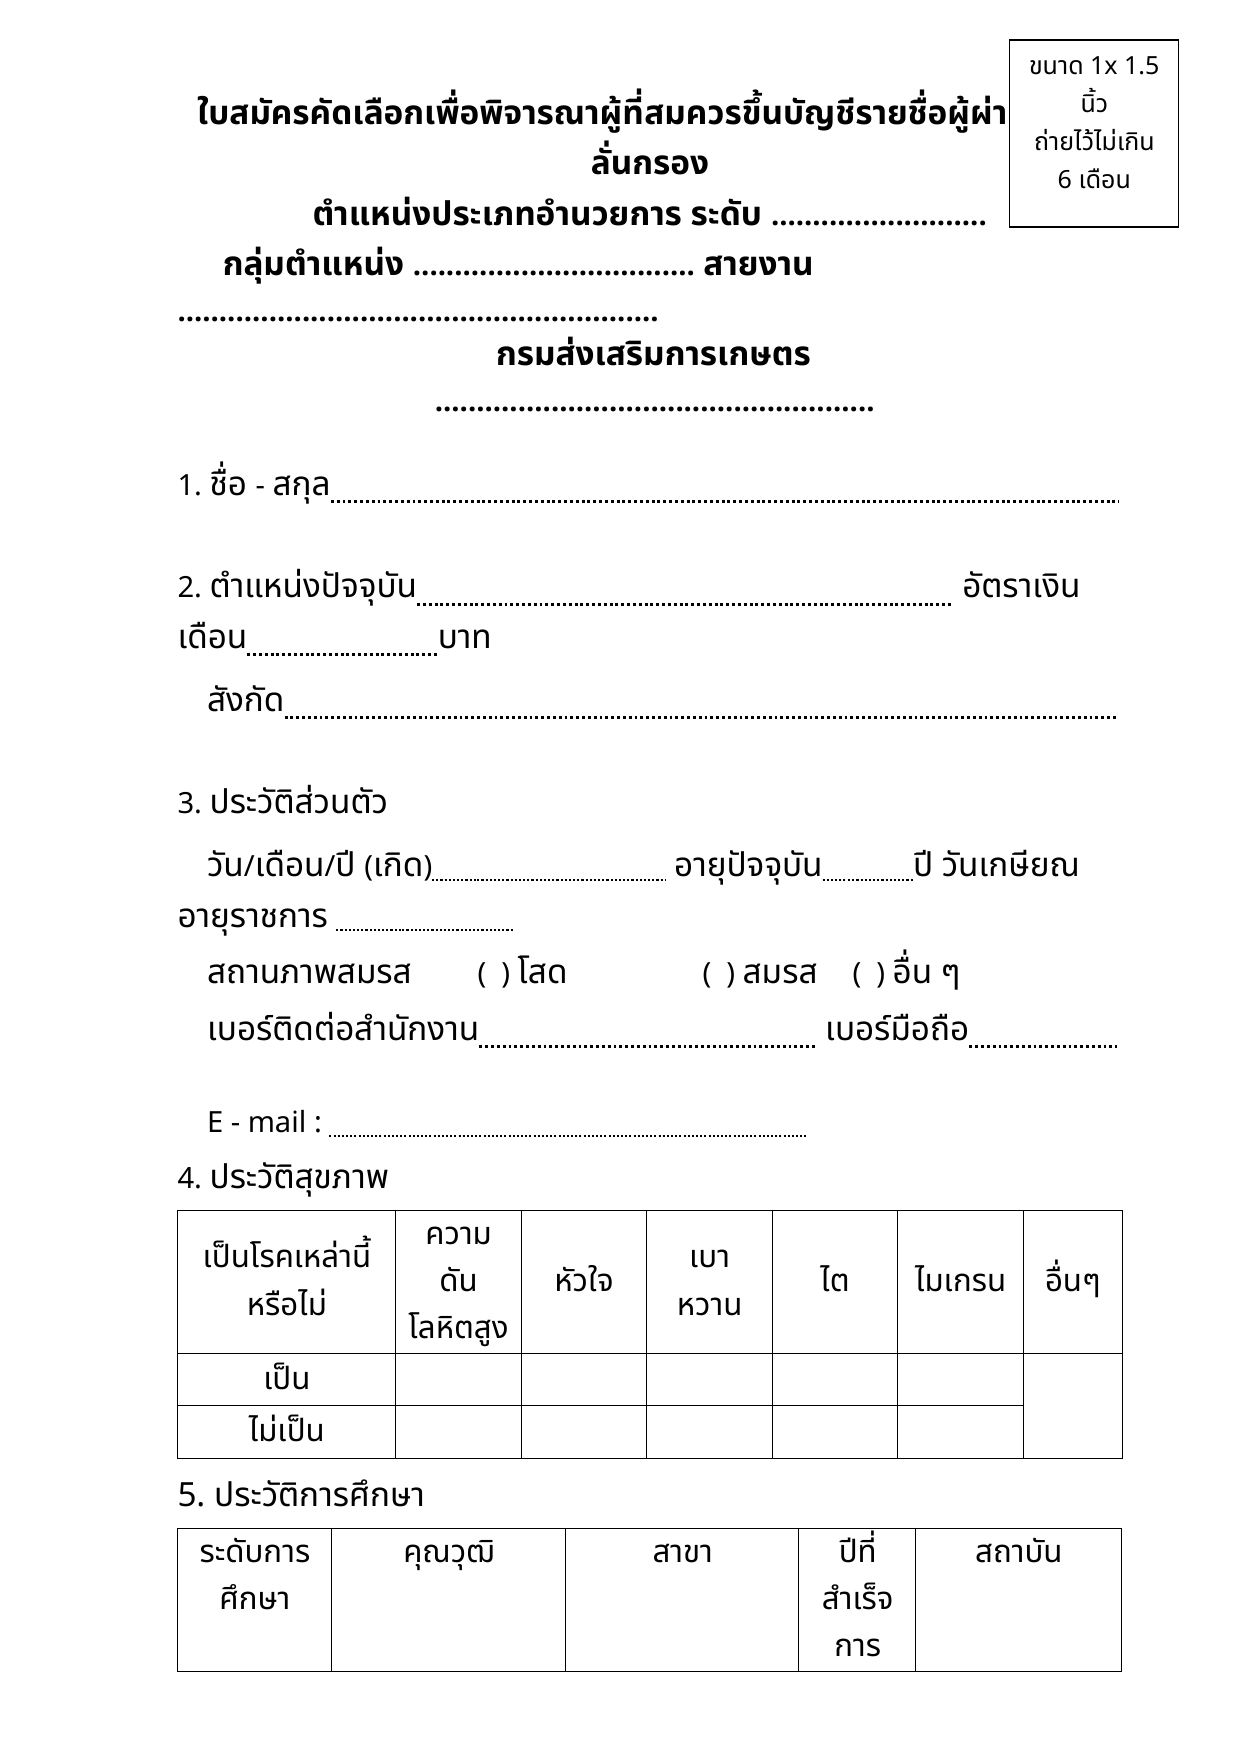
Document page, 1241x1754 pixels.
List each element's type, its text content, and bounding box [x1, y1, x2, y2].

table_cell [522, 1354, 646, 1405]
table_cell [898, 1354, 1023, 1405]
table_cell [773, 1354, 897, 1405]
table_header อื่นๆ [1024, 1211, 1122, 1353]
text E - mail : . [177, 1101, 1121, 1141]
table_cell [647, 1406, 772, 1458]
text 4. ประวัติสุขภาพ [177, 1153, 1122, 1204]
table_header สถาบัน [916, 1529, 1121, 1671]
text 5. ประวัติการศึกษา [177, 1471, 1122, 1522]
text 3. ประวัติส่วนตัว [158, 778, 1178, 829]
table_cell [898, 1406, 1023, 1458]
table_header ปีที่สำเร็จการศึกษา [799, 1529, 915, 1671]
text ตำแหน่งประเภทอำนวยการ ระดับ .......................... [177, 189, 1122, 240]
table_header คุณวุฒิ [332, 1529, 565, 1671]
text วัน/เดือน/ปี (เกิด) .อายุปัจจุบัน ปี วันเกษียณอายุราชการ . [177, 841, 1122, 942]
table_header เบาหวาน [647, 1211, 772, 1353]
table_cell [773, 1406, 897, 1458]
text ใบสมัครคัดเลือกเพื่อพิจารณาผู้ที่สมควรขึ้นบัญชีรายชื่อผู้ผ่านการกลั่นกรอง [177, 89, 1009, 189]
text 2. ตำแหน่งปัจจุบัน .อัตราเงินเดือน บาท [177, 562, 1122, 663]
table_header สาขา [566, 1529, 798, 1671]
table_cell [1024, 1354, 1122, 1458]
table_cell [396, 1354, 521, 1405]
table_header เป็นโรคเหล่านี้หรือไม่ [178, 1211, 395, 1353]
table_header หัวใจ [522, 1211, 646, 1353]
text สถานภาพสมรส ( ) โสด ( ) สมรส ( ) อื่น ๆ [177, 948, 1178, 999]
table_header ไต [773, 1211, 897, 1353]
text ..................................................... [177, 380, 1122, 420]
text เบอร์ติดต่อสำนักงาน .เบอร์มือถือ . [177, 1005, 1121, 1095]
table_header ความดัน โลหิตสูง [396, 1211, 521, 1353]
table_cell เป็น [178, 1354, 395, 1405]
text กรมส่งเสริมการเกษตร [177, 330, 1122, 380]
text สังกัด . [177, 676, 1122, 766]
table_header ไมเกรน [898, 1211, 1023, 1353]
text กลุ่มตำแหน่ง .................................. สายงาน .......................................................... [177, 240, 1122, 330]
table_cell [396, 1406, 521, 1458]
table_cell ไม่เป็น [178, 1406, 395, 1458]
table_cell [647, 1354, 772, 1405]
text 1. ชื่อ - สกุล . [177, 460, 1122, 550]
table_header ระดับการศึกษา [178, 1529, 331, 1671]
table_cell [522, 1406, 646, 1458]
